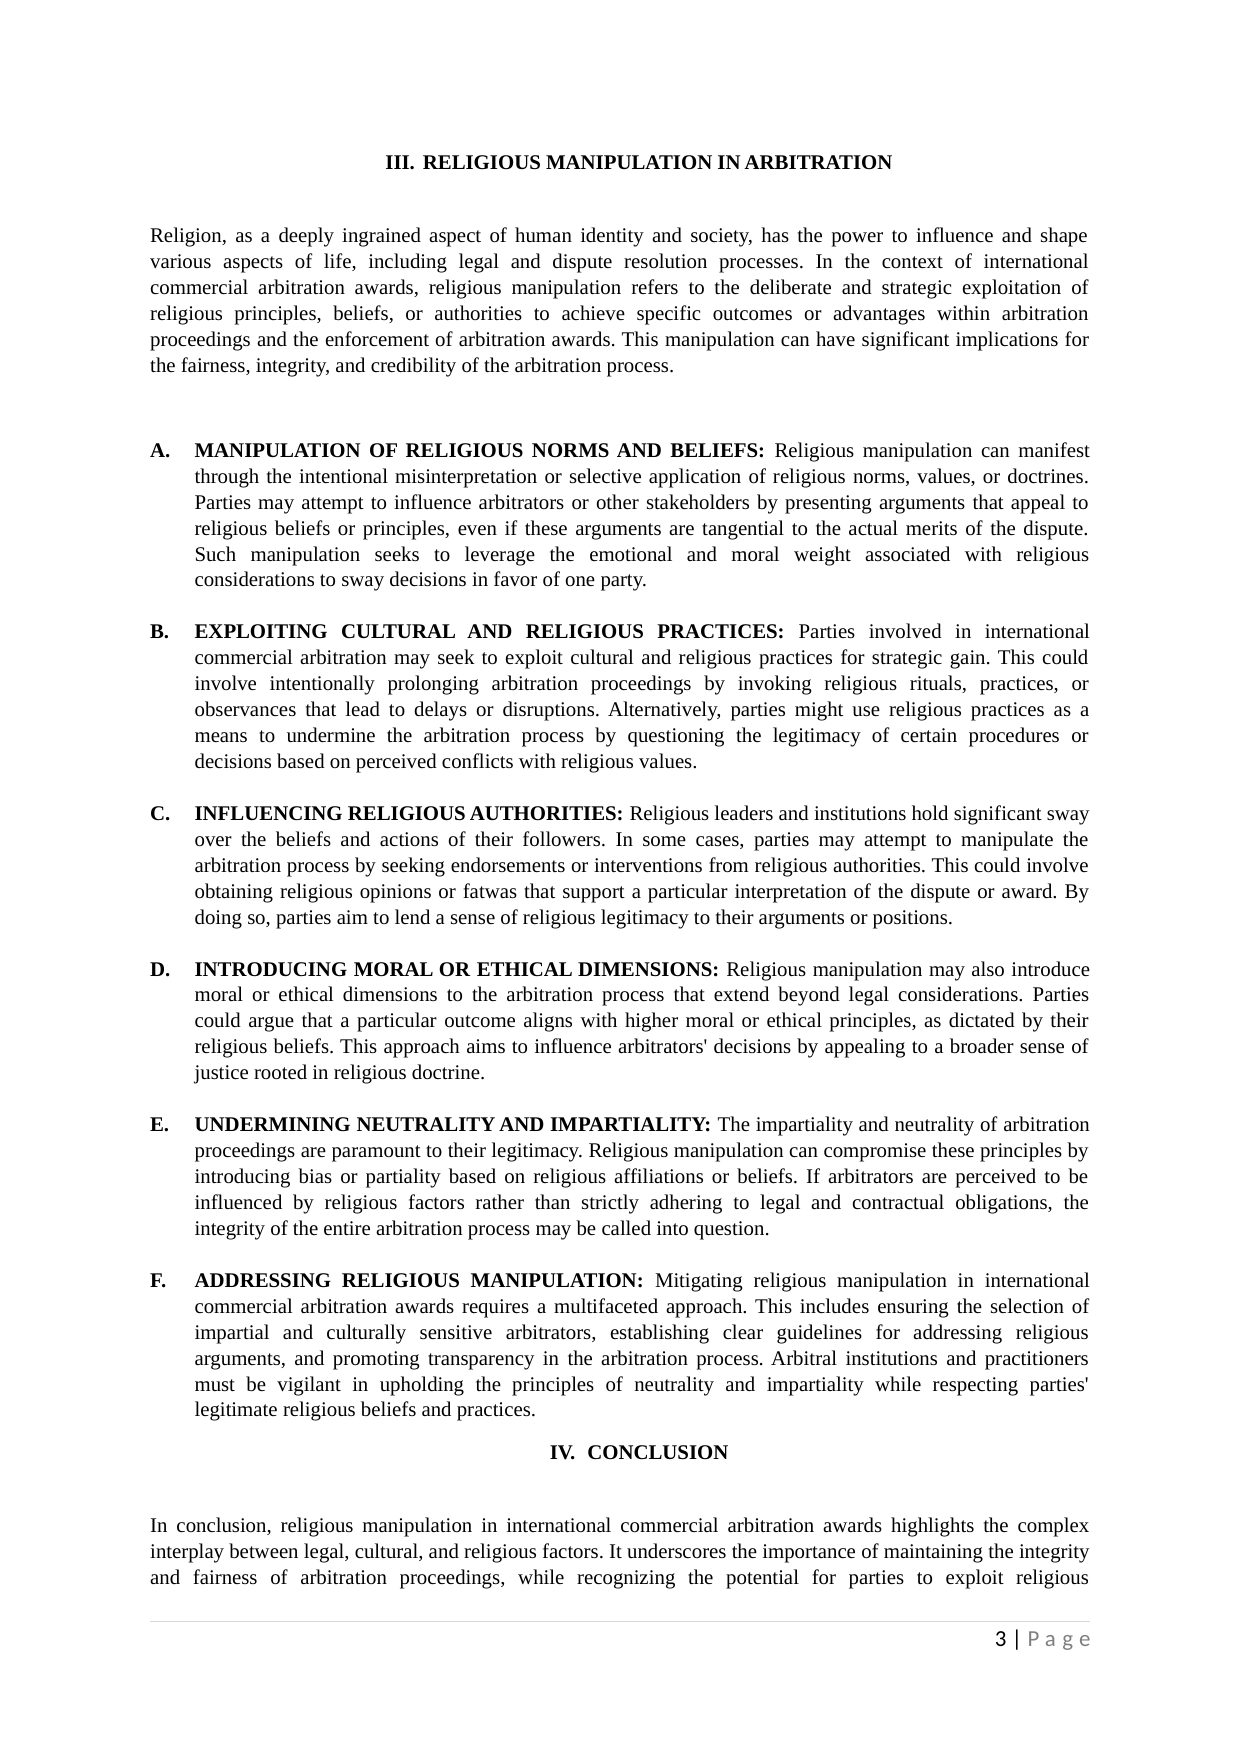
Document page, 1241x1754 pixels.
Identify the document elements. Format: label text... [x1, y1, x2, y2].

list INTRODUCING MORAL OR ETHICAL DIMENSIONS: Religious manipulation may also introduce moral or ethical dimensions to the arbitration process that extend beyond legal considerations. Parties could argue that a particular outcome aligns with higher moral or ethical principles, as dictated by their religious beliefs. This approach aims to influence arbitrators' decisions by appealing to a broader sense of justice rooted in religious doctrine. [150, 956, 1090, 1084]
list ADDRESSING RELIGIOUS MANIPULATION: Mitigating religious manipulation in international commercial arbitration awards requires a multifaceted approach. This includes ensuring the selection of impartial and culturally sensitive arbitrators, establishing clear guidelines for addressing religious arguments, and promoting transparency in the arbitration process. Arbitral institutions and practitioners must be vigilant in upholding the principles of neutrality and impartiality while respecting parties' legitimate religious beliefs and practices. [150, 1268, 1090, 1421]
list EXPLOITING CULTURAL AND RELIGIOUS PRACTICES: Parties involved in international commercial arbitration may seek to exploit cultural and religious practices for strategic gain. This could involve intentionally prolonging arbitration proceedings by invoking religious rituals, practices, or observances that lead to delays or disruptions. Alternatively, parties might use religious practices as a means to undermine the arbitration process by questioning the legitimacy of certain procedures or decisions based on perceived conflicts with religious values. [150, 619, 1090, 773]
list UNDERMINING NEUTRALITY AND IMPARTIALITY: The impartiality and neutrality of arbitration proceedings are paramount to their legitimacy. Religious manipulation can compromise these principles by introducing bias or partiality based on religious affiliations or beliefs. If arbitrators are perceived to be influenced by religious factors rather than strictly adhering to legal and contractual obligations, the integrity of the entire arbitration process may be called into question. [150, 1112, 1090, 1240]
subtitle RELIGIOUS MANIPULATION IN ARBITRATION [187, 150, 1090, 174]
subtitle CONCLUSION [187, 1440, 1090, 1464]
list MANIPULATION OF RELIGIOUS NORMS AND BELIEFS: Religious manipulation can manifest through the intentional misinterpretation or selective application of religious norms, values, or doctrines. Parties may attempt to influence arbitrators or other stakeholders by presenting arguments that appeal to religious beliefs or principles, even if these arguments are tangential to the actual merits of the dispute. Such manipulation seeks to leverage the emotional and moral weight associated with religious considerations to sway decisions in favor of one party. [150, 438, 1090, 591]
text Religion, as a deeply ingrained aspect of human identity and society, has the power to influence and shape various aspects of life, including legal and dispute resolution processes. In the context of international commercial arbitration awards, religious manipulation refers to the deliberate and strategic exploitation of religious principles, beliefs, or authorities to achieve specific outcomes or advantages within arbitration proceedings and the enforcement of arbitration awards. This manipulation can have significant implications for the fairness, integrity, and credibility of the arbitration process. [150, 223, 1090, 377]
list INFLUENCING RELIGIOUS AUTHORITIES: Religious leaders and institutions hold significant sway over the beliefs and actions of their followers. In some cases, parties may attempt to manipulate the arbitration process by seeking endorsements or interventions from religious authorities. This could involve obtaining religious opinions or fatwas that support a particular interpretation of the dispute or award. By doing so, parties aim to lend a sense of religious legitimacy to their arguments or positions. [150, 801, 1090, 929]
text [150, 1513, 1090, 1589]
